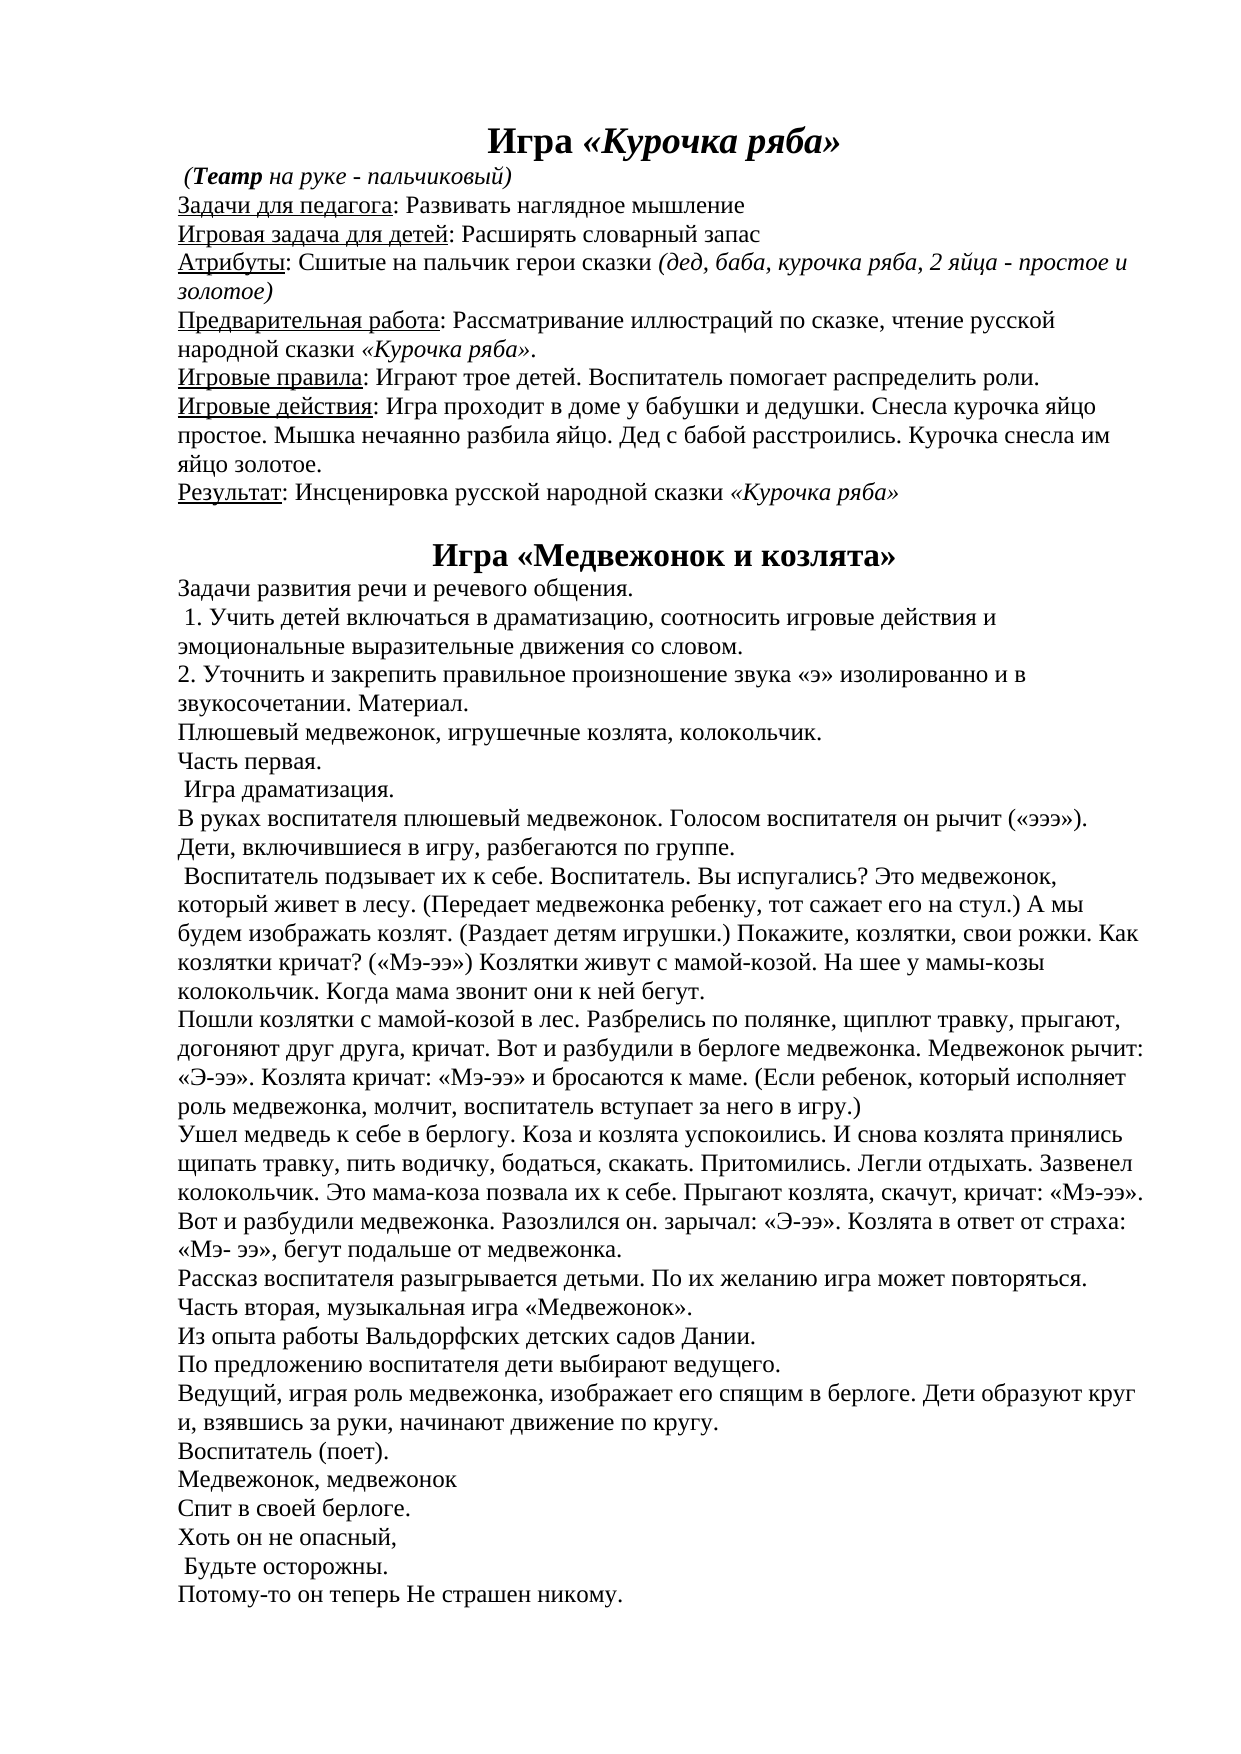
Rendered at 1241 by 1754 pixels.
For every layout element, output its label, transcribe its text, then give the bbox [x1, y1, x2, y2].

text Воспитатель (поет). [177, 1436, 1152, 1464]
text Часть первая. [177, 746, 1152, 774]
text Рассказ воспитателя разыгрывается детьми. По их желанию игра может повторяться. [177, 1263, 1152, 1292]
text Задачи для педагога: Развивать наглядное мышление [177, 190, 1152, 219]
text Медвежонок, медвежонок [177, 1464, 1152, 1493]
text Игровая задача для детей: Расширять словарный запас [177, 219, 1152, 247]
text По предложению воспитателя дети выбирают ведущего. [177, 1349, 1152, 1378]
text Потому-то он теперь Не страшен никому. [177, 1579, 1152, 1608]
text В руках воспитателя плюшевый медвежонок. Голосом воспитателя он рычит («эээ»). Дети, включившиеся в игру, разбегаются по группе. [177, 803, 1152, 861]
text Будьте осторожны. [177, 1551, 1152, 1579]
text 2. Уточнить и закрепить правильное произношение звука «э» изолированно и в звукосочетании. Материал. [177, 659, 1152, 717]
text Ведущий, играя роль медвежонка, изображает его спящим в берлоге. Дети образуют круг и, взявшись за руки, начинают движение по кругу. [177, 1378, 1152, 1436]
text Задачи развития речи и речевого общения. [177, 573, 1152, 602]
text Игровые действия: Игра проходит в доме у бабушки и дедушки. Снесла курочка яйцо простое. Мышка нечаянно разбила яйцо. Дед с бабой расстроились. Курочка снесла им яйцо золотое. [177, 391, 1152, 477]
text Атрибуты: Сшитые на пальчик герои сказки (дед, баба, курочка ряба, 2 яйца - простое и золотое) [177, 247, 1152, 305]
text Результат: Инсценировка русской народной сказки «Курочка ряба» [177, 477, 1152, 506]
text Игровые правила: Играют трое детей. Воспитатель помогает распределить роли. [177, 362, 1152, 391]
text 1. Учить детей включаться в драматизацию, соотносить игровые действия и эмоциональные выразительные движения со словом. [177, 602, 1152, 659]
text Часть вторая, музыкальная игра «Медвежонок». [177, 1292, 1152, 1321]
text Воспитатель подзывает их к себе. Воспитатель. Вы испугались? Это медвежонок, который живет в лесу. (Передает медвежонка ребенку, тот сажает его на стул.) А мы будем изображать козлят. (Раздает детям игрушки.) Покажите, козлятки, свои рожки. Как козлятки кричат? («Мэ-ээ») Козлятки живут с мамой-козой. На шее у мамы-козы колокольчик. Когда мама звонит они к ней бегут. [177, 861, 1152, 1004]
text Предварительная работа: Рассматривание иллюстраций по сказке, чтение русской народной сказки «Курочка ряба». [177, 305, 1152, 362]
text Плюшевый медвежонок, игрушечные козлята, колокольчик. [177, 717, 1152, 746]
text Игра «Курочка ряба» [177, 118, 1152, 161]
text Игра «Медвежонок и козлята» [177, 535, 1152, 573]
text Пошли козлятки с мамой-козой в лес. Разбрелись по полянке, щиплют травку, прыгают, догоняют друг друга, кричат. Вот и разбудили в берлоге медвежонка. Медвежонок рычит: «Э-ээ». Козлята кричат: «Мэ-ээ» и бросаются к маме. (Если ребенок, который исполняет роль медвежонка, молчит, воспитатель вступает за него в игру.) [177, 1004, 1152, 1119]
text Спит в своей берлоге. [177, 1493, 1152, 1522]
text Хоть он не опасный, [177, 1522, 1152, 1551]
text Ушел медведь к себе в берлогу. Коза и козлята успокоились. И снова козлята принялись щипать травку, пить водичку, бодаться, скакать. Притомились. Легли отдыхать. Зазвенел колокольчик. Это мама-коза позвала их к себе. Прыгают козлята, скачут, кричат: «Мэ-ээ». Вот и разбудили медвежонка. Разозлился он. зарычал: «Э-ээ». Козлята в ответ от страха: «Мэ- ээ», бегут подальше от медвежонка. [177, 1119, 1152, 1263]
text Из опыта работы Вальдорфских детских садов Дании. [177, 1321, 1152, 1349]
text (Театр на руке - пальчиковый) [177, 161, 1152, 190]
text Игра драматизация. [177, 774, 1152, 803]
